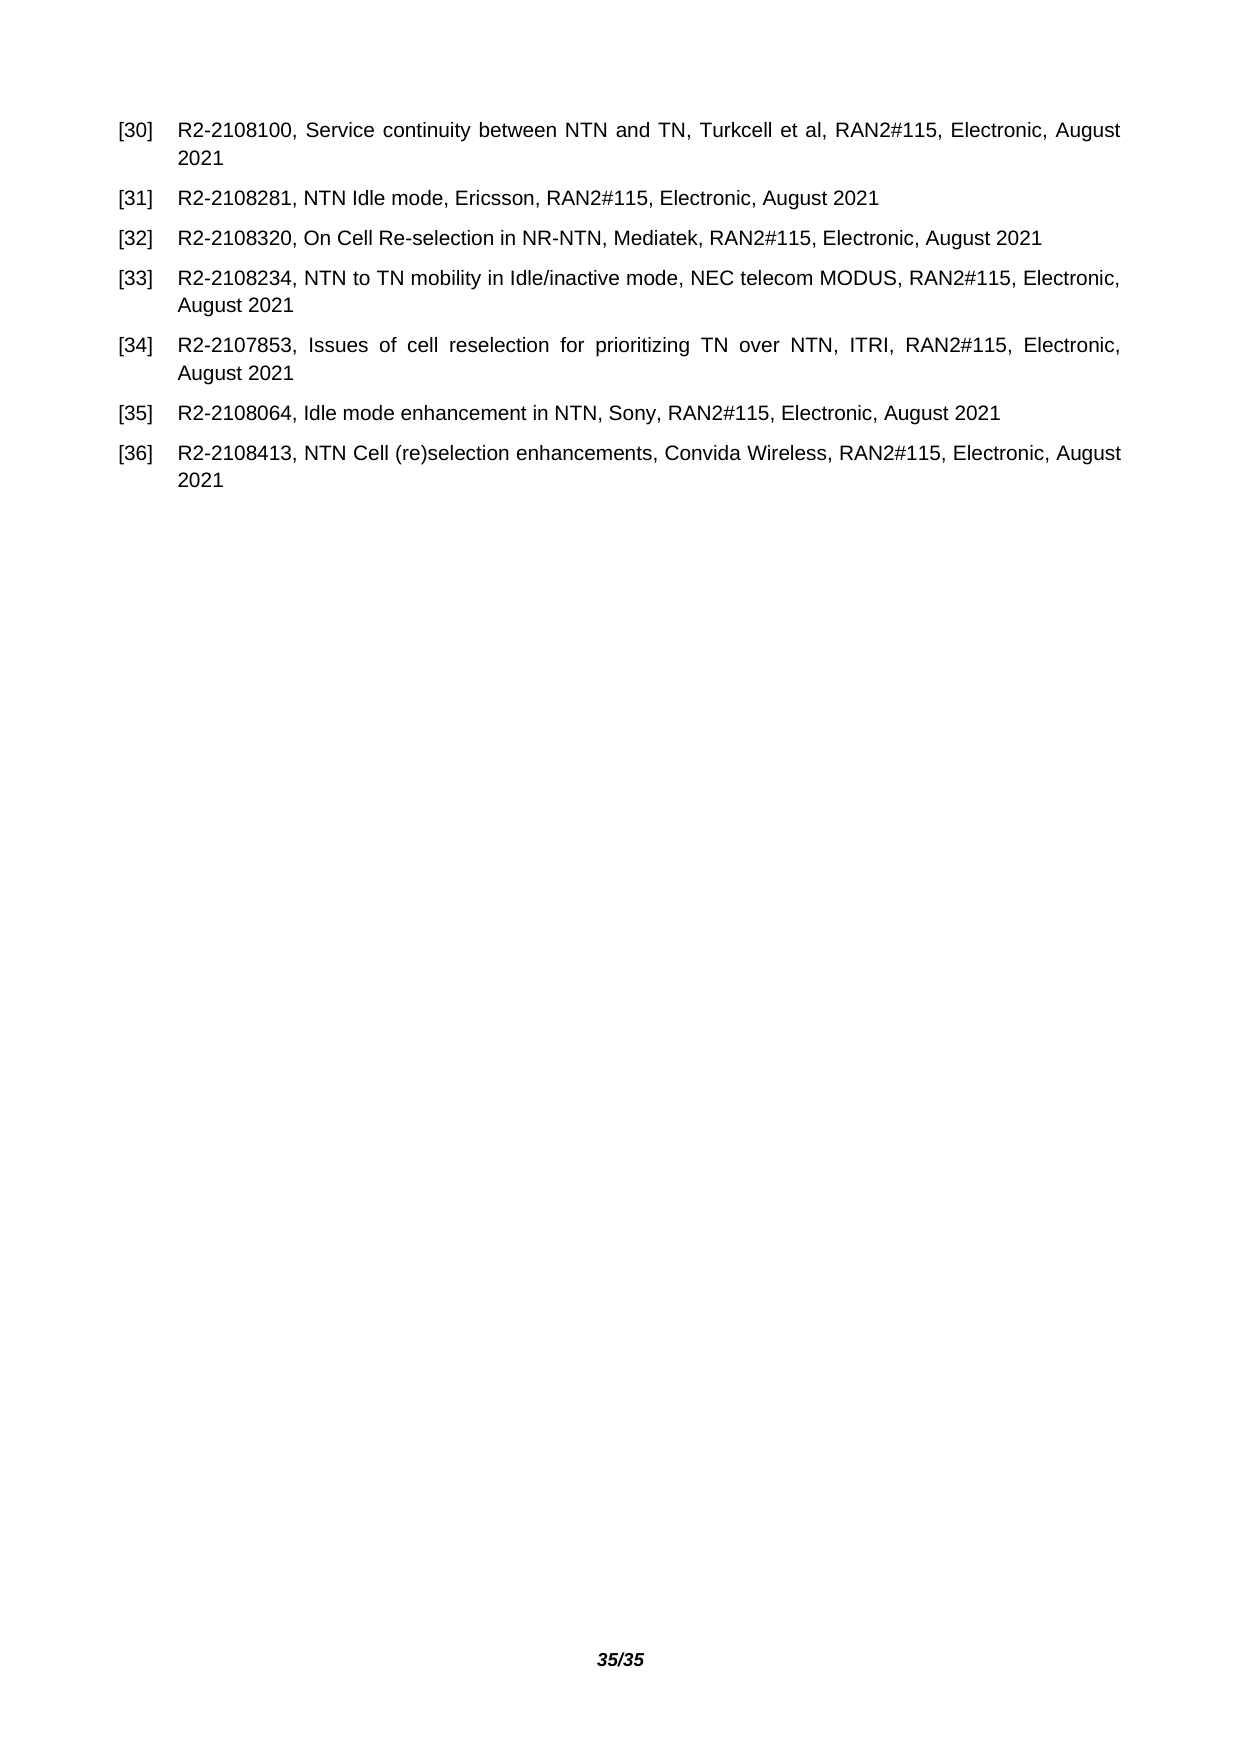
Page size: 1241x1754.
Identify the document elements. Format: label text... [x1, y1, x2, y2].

text R2-2108320, On Cell Re-selection in NR-NTN, Mediatek, RAN2#115, Electronic, August 2021 [118, 226, 1122, 249]
text R2-2108100, Service continuity between NTN and TN, Turkcell et al, RAN2#115, Electronic, August 2021 [118, 118, 1122, 169]
text R2-2108064, Idle mode enhancement in NTN, Sony, RAN2#115, Electronic, August 2021 [118, 401, 1122, 424]
text R2-2108281, NTN Idle mode, Ericsson, RAN2#115, Electronic, August 2021 [118, 186, 1122, 209]
text R2-2108413, NTN Cell (re)selection enhancements, Convida Wireless, RAN2#115, Electronic, August 2021 [118, 441, 1122, 492]
text R2-2107853, Issues of cell reselection for prioritizing TN over NTN, ITRI, RAN2#115, Electronic, August 2021 [118, 333, 1122, 384]
text R2-2108234, NTN to TN mobility in Idle/inactive mode, NEC telecom MODUS, RAN2#115, Electronic, August 2021 [118, 266, 1122, 317]
